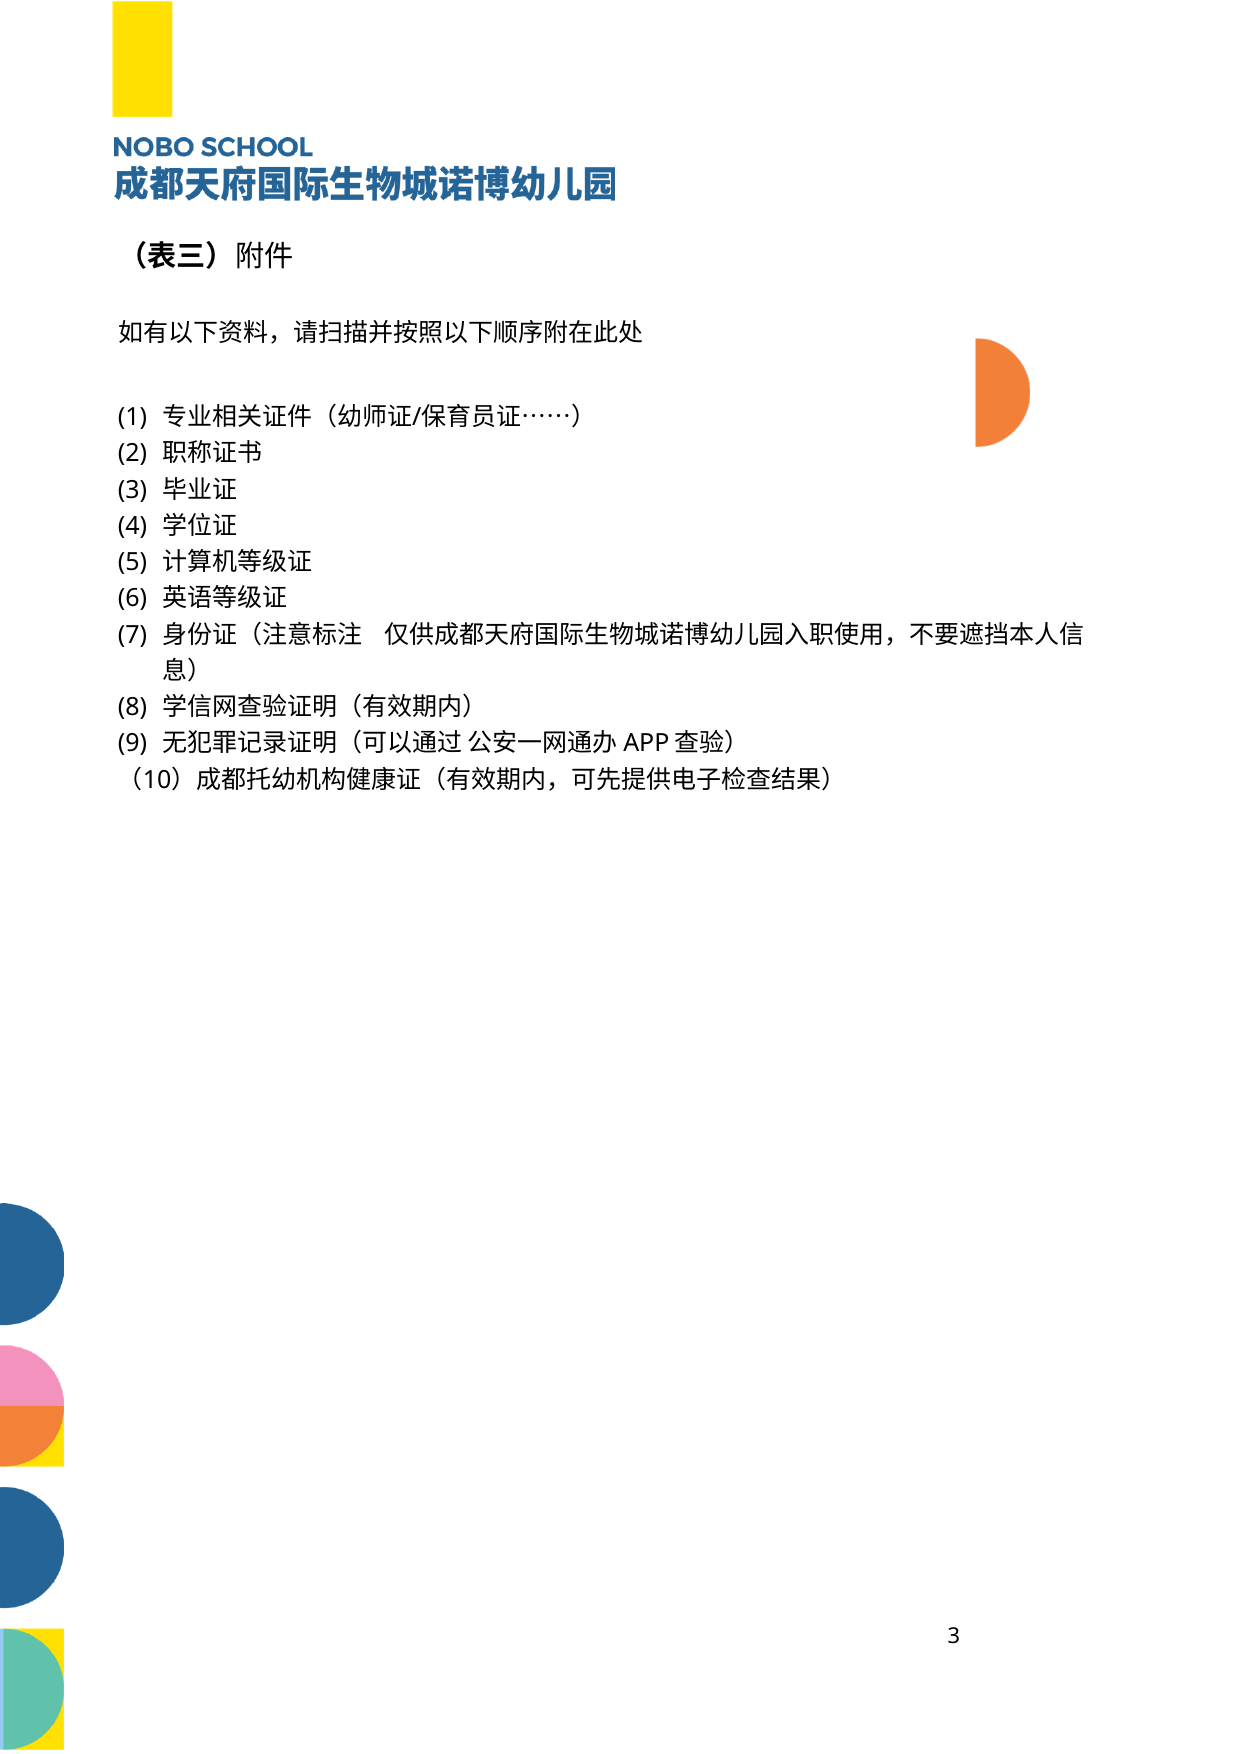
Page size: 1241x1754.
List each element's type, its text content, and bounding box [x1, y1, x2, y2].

list 职称证书 [118, 433, 1122, 469]
list 学位证 [118, 505, 1122, 542]
picture [0, 1203, 64, 1750]
list 英语等级证 [118, 578, 1122, 614]
picture [976, 349, 1030, 397]
list 计算机等级证 [118, 542, 1122, 578]
picture [114, 137, 615, 201]
list 毕业证 [118, 469, 1122, 505]
list 身份证（注意标注 仅供成都天府国际生物城诺博幼儿园入职使用，不要遮挡本人信息） [118, 614, 1122, 687]
text （表三）附件 [118, 241, 1122, 273]
picture [112, 1, 173, 117]
list 如有以下资料，请扫描并按照以下顺序附在此处 [118, 312, 1122, 349]
list 无犯罪记录证明（可以通过 公安一网通办 APP查验） [118, 723, 1122, 759]
list 专业相关证件（幼师证/保育员证……） [118, 397, 1122, 433]
list （10）成都托幼机构健康证（有效期内，可先提供电子检查结果） [118, 759, 1122, 795]
list 学信网查验证明（有效期内） [118, 687, 1122, 723]
